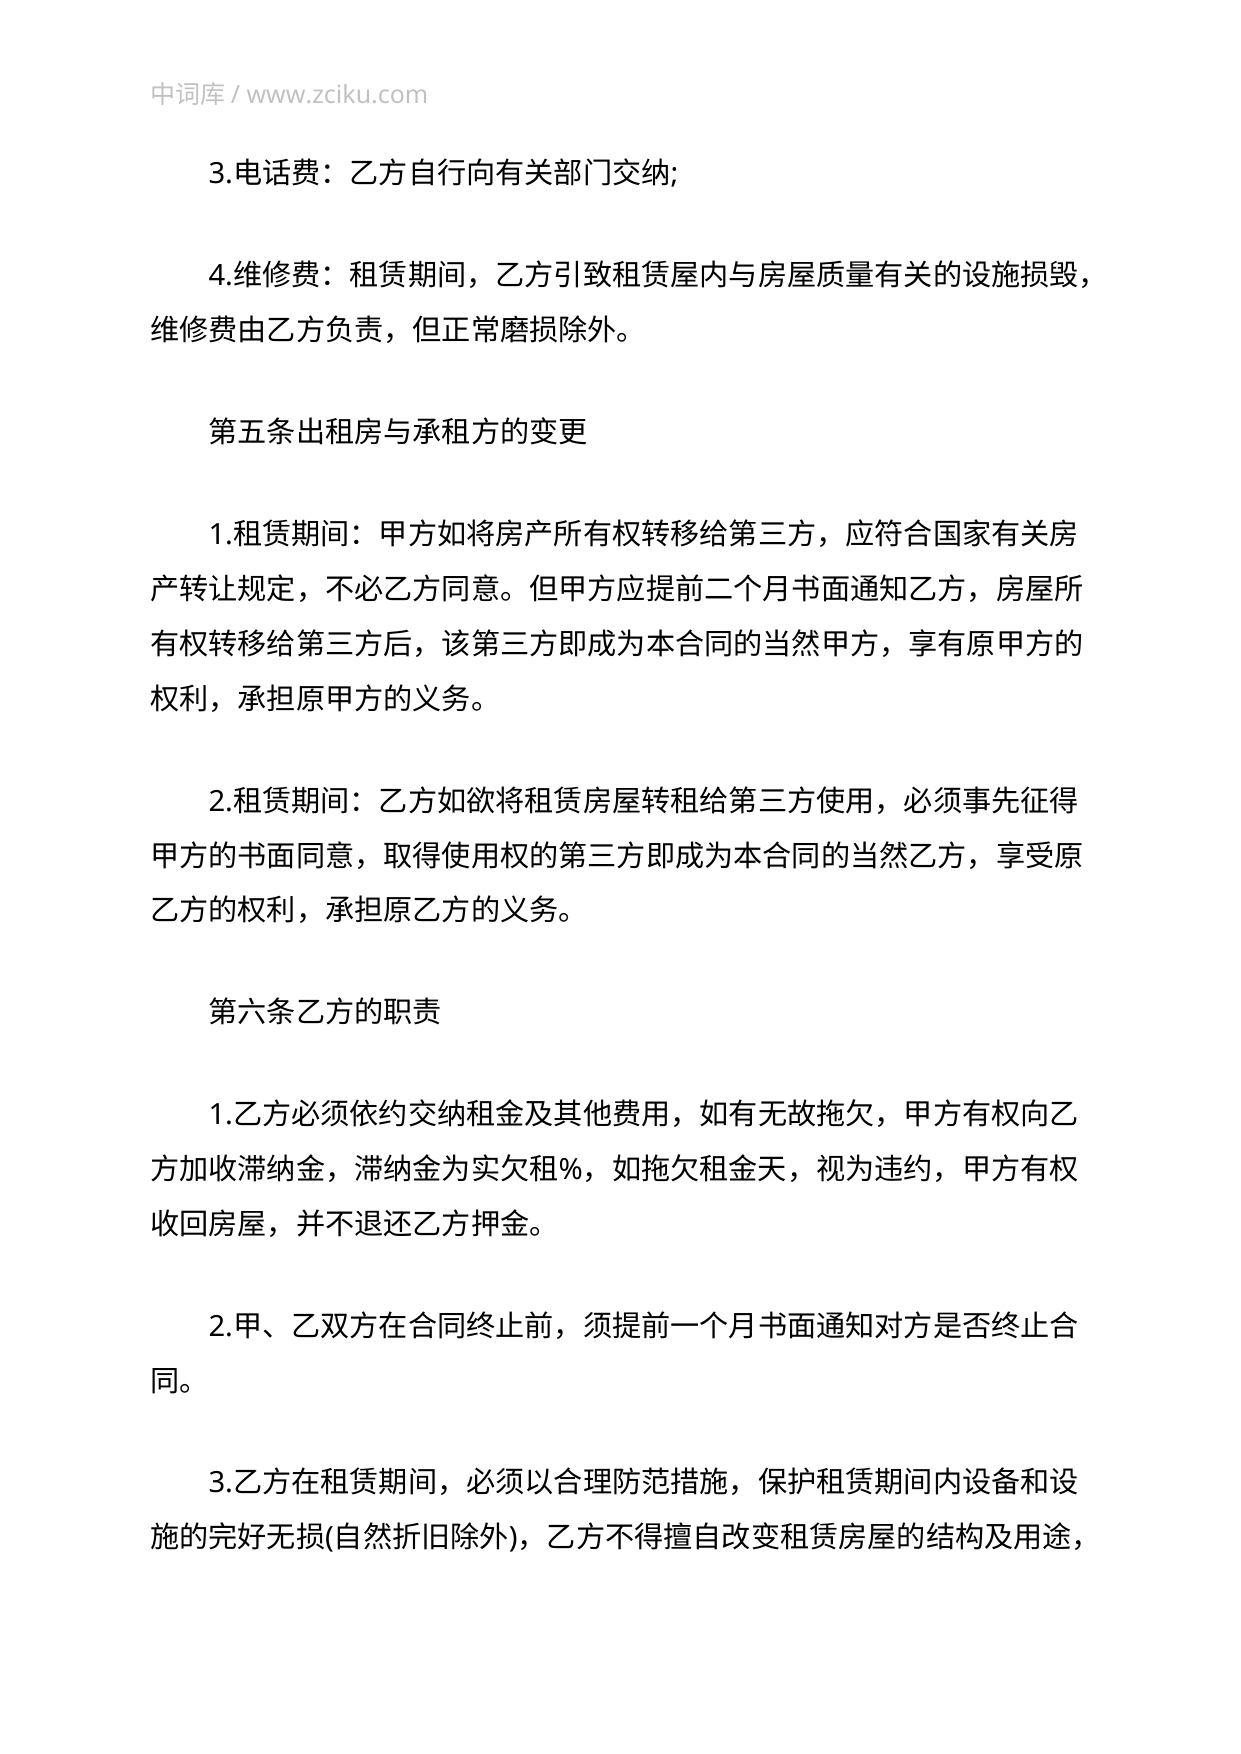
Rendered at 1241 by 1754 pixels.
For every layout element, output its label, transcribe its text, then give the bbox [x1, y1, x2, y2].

text 3.电话费：乙方自行向有关部门交纳; [150, 150, 1090, 192]
text 第五条出租房与承租方的变更 [150, 409, 1090, 451]
text 第六条乙方的职责 [150, 989, 1090, 1031]
text 1.乙方必须依约交纳租金及其他费用，如有无故拖欠，甲方有权向乙方加收滞纳金，滞纳金为实欠租%，如拖欠租金天，视为违约，甲方有权收回房屋，并不退还乙方押金。 [150, 1091, 1090, 1243]
text 4.维修费：租赁期间，乙方引致租赁屋内与房屋质量有关的设施损毁，维修费由乙方负责，但正常磨损除外。 [150, 252, 1090, 349]
text 1.租赁期间：甲方如将房产所有权转移给第三方，应符合国家有关房产转让规定，不必乙方同意。但甲方应提前二个月书面通知乙方，房屋所有权转移给第三方后，该第三方即成为本合同的当然甲方，享有原甲方的权利，承担原甲方的义务。 [150, 511, 1090, 718]
text 2.租赁期间：乙方如欲将租赁房屋转租给第三方使用，必须事先征得甲方的书面同意，取得使用权的第三方即成为本合同的当然乙方，享受原乙方的权利，承担原乙方的义务。 [150, 777, 1090, 929]
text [150, 1459, 1090, 1556]
text 2.甲、乙双方在合同终止前，须提前一个月书面通知对方是否终止合同。 [150, 1302, 1090, 1399]
